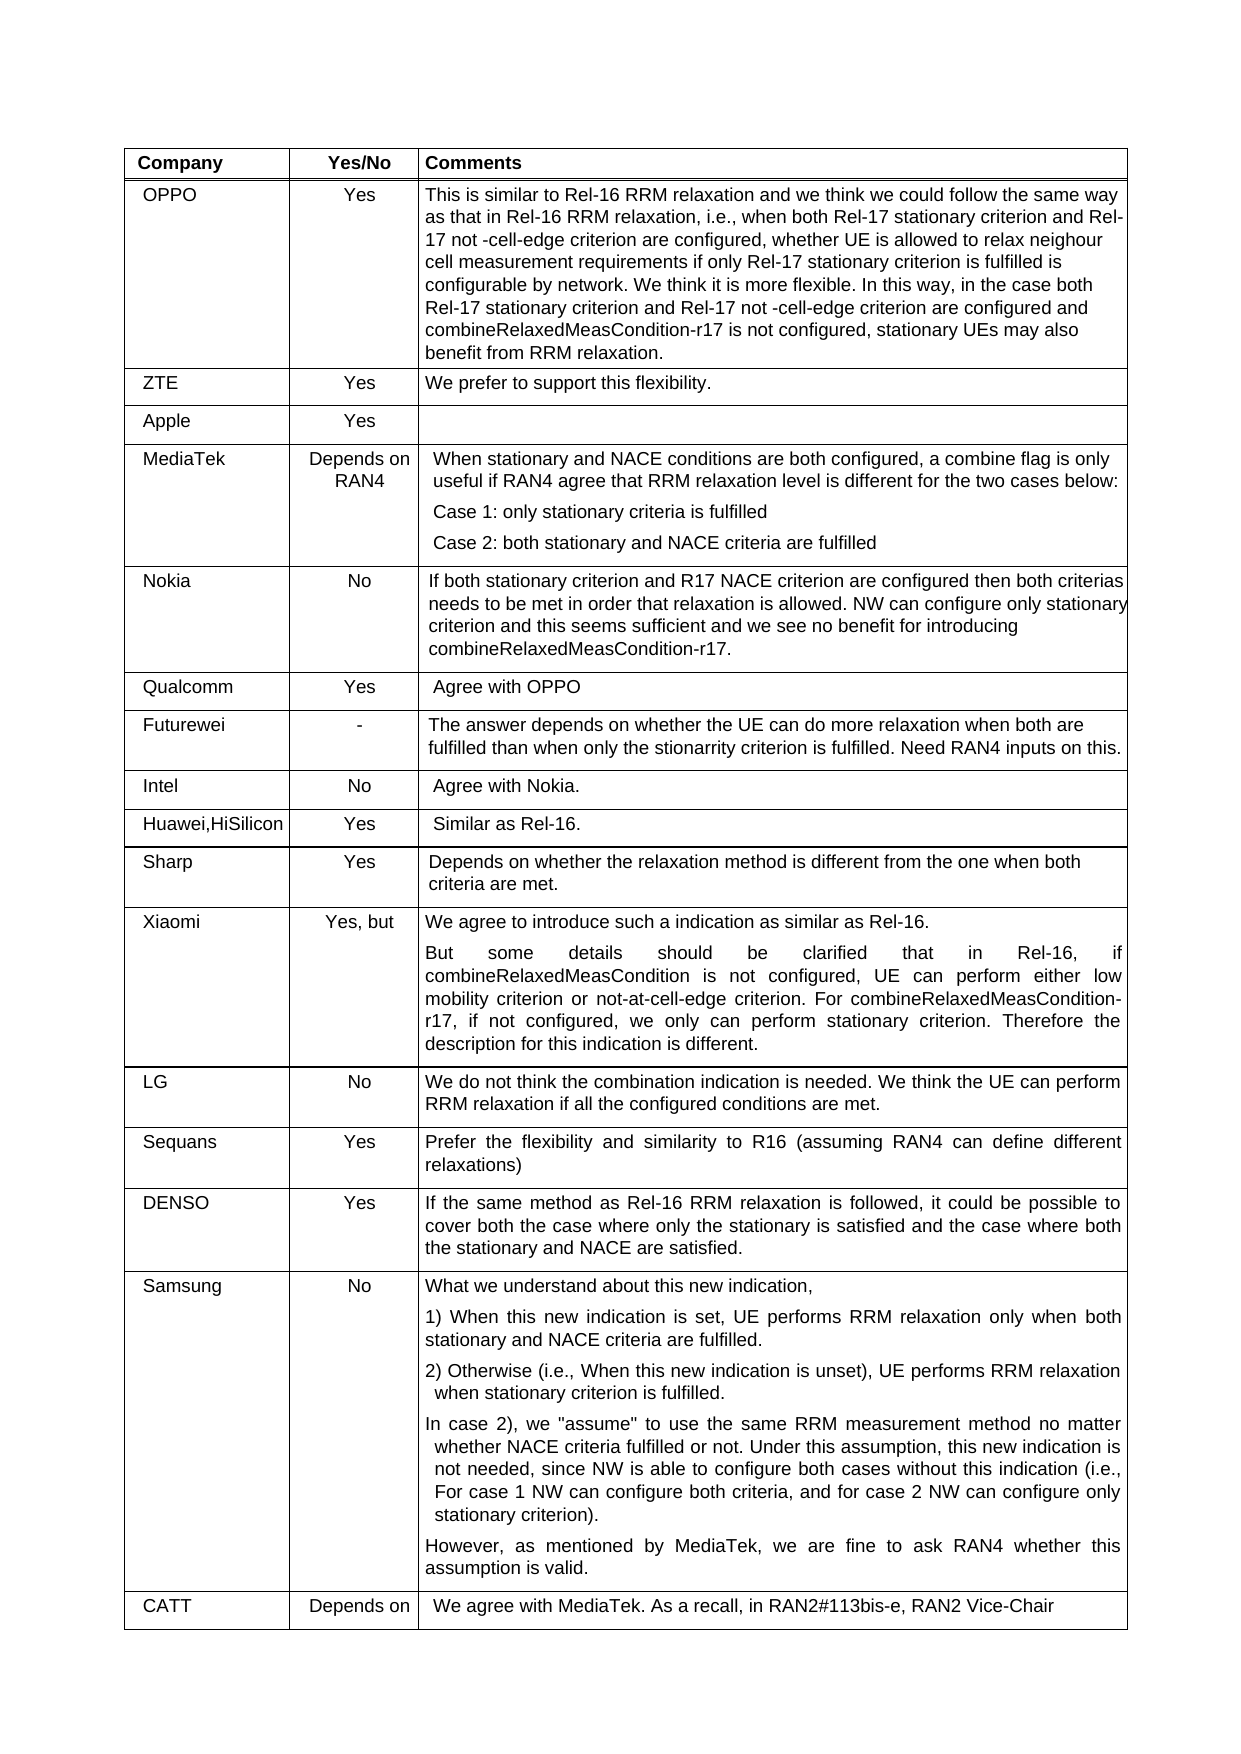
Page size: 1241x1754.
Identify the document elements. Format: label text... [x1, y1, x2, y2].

table_cell Samsung [125, 1272, 289, 1591]
table_cell Yes, but [290, 908, 418, 1066]
table_cell What we understand about this new indication, 1) When this new indication is set, UE performs RRM relaxation only when both stationary and NACE criteria are fulfilled. 2) Otherwise (i.e., When this new indication is unset), UE performs RRM relaxation when stationary criterion is fulfilled. In case 2), we "assume" to use the same RRM measurement method no matter whether NACE criteria fulfilled or not. Under this assumption, this new indication is not needed, since NW is able to configure both cases without this indication (i.e., For case 1 NW can configure both criteria, and for case 2 NW can configure only stationary criterion). However, as mentioned by MediaTek, we are fine to ask RAN4 whether this assumption is valid. [419, 1272, 1127, 1591]
table_cell Agree with Nokia. [419, 771, 1127, 808]
table_cell Prefer the flexibility and similarity to R16 (assuming RAN4 can define different relaxations) [419, 1128, 1127, 1188]
table_cell Intel [125, 771, 289, 808]
table_cell Huawei,HiSilicon [125, 810, 289, 846]
table_cell ZTE [125, 369, 289, 405]
table_header Yes/No [290, 149, 418, 177]
table_cell No [290, 1068, 418, 1127]
table_cell No [290, 567, 418, 672]
table_cell CATT [125, 1592, 289, 1629]
table_header Comments [419, 149, 1127, 177]
table_cell Yes [290, 810, 418, 846]
table_cell Sequans [125, 1128, 289, 1188]
table_cell Yes [290, 848, 418, 907]
table_cell Yes [290, 1128, 418, 1188]
table_cell The answer depends on whether the UE can do more relaxation when both are fulfilled than when only the stionarrity criterion is fulfilled. Need RAN4 inputs on this. [419, 711, 1127, 770]
table_cell Apple [125, 406, 289, 443]
table_cell Nokia [125, 567, 289, 672]
table_cell Yes [290, 1189, 418, 1271]
table_cell We prefer to support this flexibility. [419, 369, 1127, 405]
table_cell When stationary and NACE conditions are both configured, a combine flag is only useful if RAN4 agree that RRM relaxation level is different for the two cases below: Case 1: only stationary criteria is fulfilled Case 2: both stationary and NACE criteria are fulfilled [419, 445, 1127, 566]
table_cell Futurewei [125, 711, 289, 770]
table_cell No [290, 1272, 418, 1591]
table_cell [419, 406, 1127, 443]
table_cell Agree with OPPO [419, 673, 1127, 710]
table_cell Yes [290, 369, 418, 405]
table_cell DENSO [125, 1189, 289, 1271]
table_cell If both stationary criterion and R17 NACE criterion are configured then both criterias needs to be met in order that relaxation is allowed. NW can configure only stationary criterion and this seems sufficient and we see no benefit for introducing combineRelaxedMeasCondition-r17. [419, 567, 1127, 672]
table_cell Depends on whether the relaxation method is different from the one when both criteria are met. [419, 848, 1127, 907]
table_cell Depends on RAN4 [290, 445, 418, 566]
table_cell Sharp [125, 848, 289, 907]
table_cell Qualcomm [125, 673, 289, 710]
table_cell LG [125, 1068, 289, 1127]
table_cell Yes [290, 406, 418, 443]
table_cell We do not think the combination indication is needed. We think the UE can perform RRM relaxation if all the configured conditions are met. [419, 1068, 1127, 1127]
table_cell MediaTek [125, 445, 289, 566]
table_cell Yes [290, 181, 418, 367]
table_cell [419, 1592, 1127, 1629]
table_cell We agree to introduce such a indication as similar as Rel-16. But some details should be clarified that in Rel-16, if combineRelaxedMeasCondition is not configured, UE can perform either low mobility criterion or not-at-cell-edge criterion. For combineRelaxedMeasCondition-r17, if not configured, we only can perform stationary criterion. Therefore the description for this indication is different. [419, 908, 1127, 1066]
table_cell - [290, 711, 418, 770]
table_cell OPPO [125, 181, 289, 367]
table_cell If the same method as Rel-16 RRM relaxation is followed, it could be possible to cover both the case where only the stationary is satisfied and the case where both the stationary and NACE are satisfied. [419, 1189, 1127, 1271]
table_cell No [290, 771, 418, 808]
table_cell Yes [290, 673, 418, 710]
table_cell Xiaomi [125, 908, 289, 1066]
table_cell Similar as Rel-16. [419, 810, 1127, 846]
table_cell Depends on RAN4 [290, 1592, 418, 1629]
table_header Company [125, 149, 289, 177]
table_cell This is similar to Rel-16 RRM relaxation and we think we could follow the same way as that in Rel-16 RRM relaxation, i.e., when both Rel-17 stationary criterion and Rel-17 not -cell-edge criterion are configured, whether UE is allowed to relax neighour cell measurement requirements if only Rel-17 stationary criterion is fulfilled is configurable by network. We think it is more flexible. In this way, in the case both Rel-17 stationary criterion and Rel-17 not -cell-edge criterion are configured and combineRelaxedMeasCondition-r17 is not configured, stationary UEs may also benefit from RRM relaxation. [419, 181, 1127, 367]
